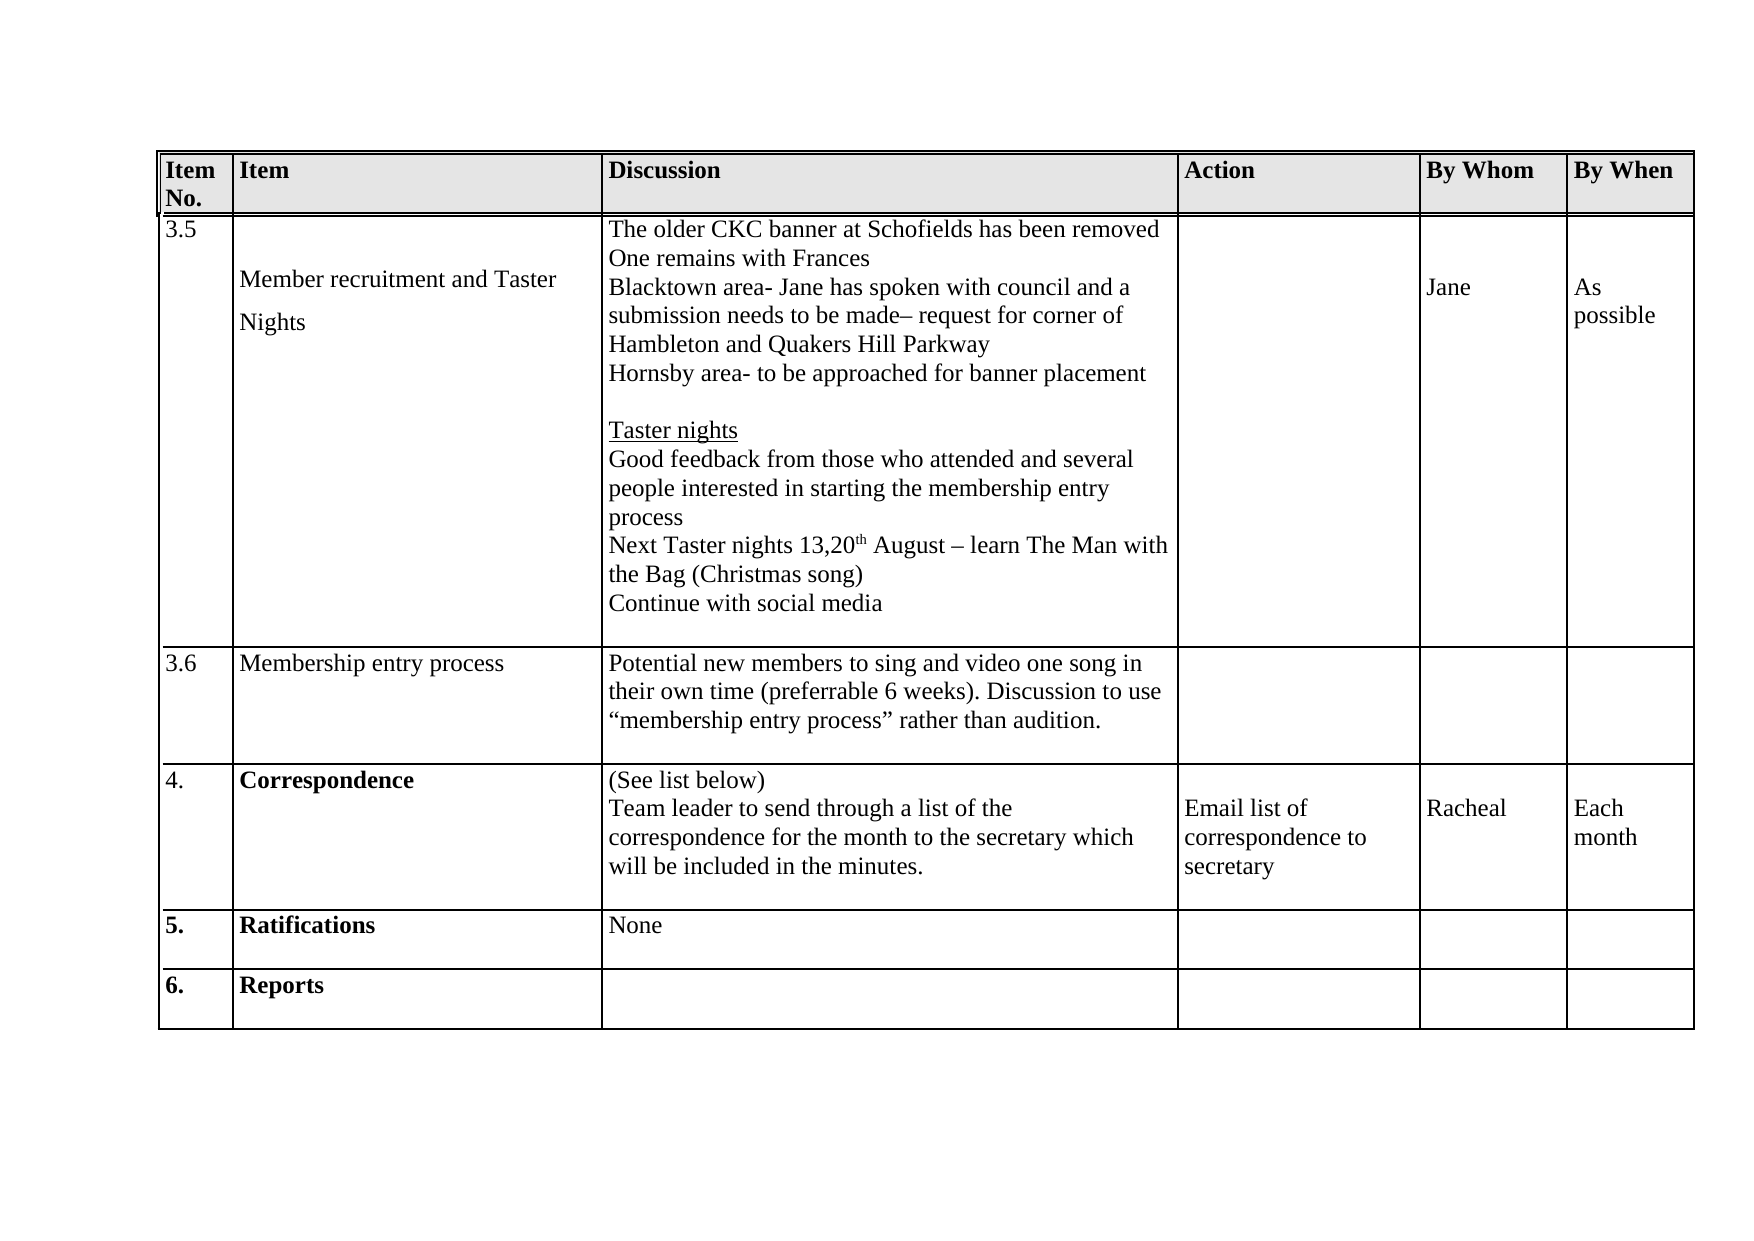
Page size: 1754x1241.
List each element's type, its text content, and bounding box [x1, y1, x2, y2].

table_cell 3.5 [160, 212, 232, 646]
table_header By Whom [1421, 155, 1566, 212]
table_cell Each month [1568, 765, 1693, 908]
table_cell Email list of correspondence to secretary [1179, 765, 1419, 908]
table_cell [1179, 648, 1419, 763]
table_cell [1421, 648, 1566, 763]
table_cell Racheal [1421, 765, 1566, 908]
table_header Action [1179, 155, 1419, 212]
table_cell (See list below) Team leader to send through a list of the correspondence for the month to the secretary which will be included in the minutes. [603, 765, 1177, 908]
table_cell 6. [160, 968, 232, 1028]
table_cell None [603, 911, 1177, 968]
table_cell [603, 970, 1177, 1028]
table_header Discussion [603, 155, 1177, 212]
table_header Item [234, 155, 601, 212]
table_cell Jane [1421, 217, 1566, 646]
table_header By When [1568, 155, 1693, 212]
table_cell [1421, 911, 1566, 968]
table_cell Potential new members to sing and video one song in their own time (preferrable 6 weeks). Discussion to use “membership entry process” rather than audition. [603, 648, 1177, 763]
table_cell Correspondence [234, 765, 601, 908]
table_cell 3.6 [160, 646, 232, 763]
table_cell Member recruitment and Taster Nights [234, 217, 601, 646]
table_cell [1179, 217, 1419, 646]
table_cell [1421, 970, 1566, 1028]
table_cell 4. [160, 763, 232, 908]
table_cell [1568, 970, 1693, 1028]
table_cell Reports [234, 970, 601, 1028]
table_cell [1179, 970, 1419, 1028]
table_header Item No. [161, 155, 232, 212]
table_cell Membership entry process [234, 648, 601, 763]
table_cell The older CKC banner at Schofields has been removed One remains with Frances Blacktown area- Jane has spoken with council and a submission needs to be made– request for corner of Hambleton and Quakers Hill Parkway Hornsby area- to be approached for banner placement Taster nights Good feedback from those who attended and several people interested in starting the membership entry process Next Taster nights 13,20th August – learn The Man with the Bag (Christmas song) Continue with social media [603, 217, 1177, 646]
table_cell [1179, 911, 1419, 968]
table_cell [1568, 648, 1693, 763]
table_cell Ratifications [234, 911, 601, 968]
table_cell As possible [1568, 217, 1693, 646]
table_cell [1568, 911, 1693, 968]
table_cell 5. [160, 909, 232, 968]
